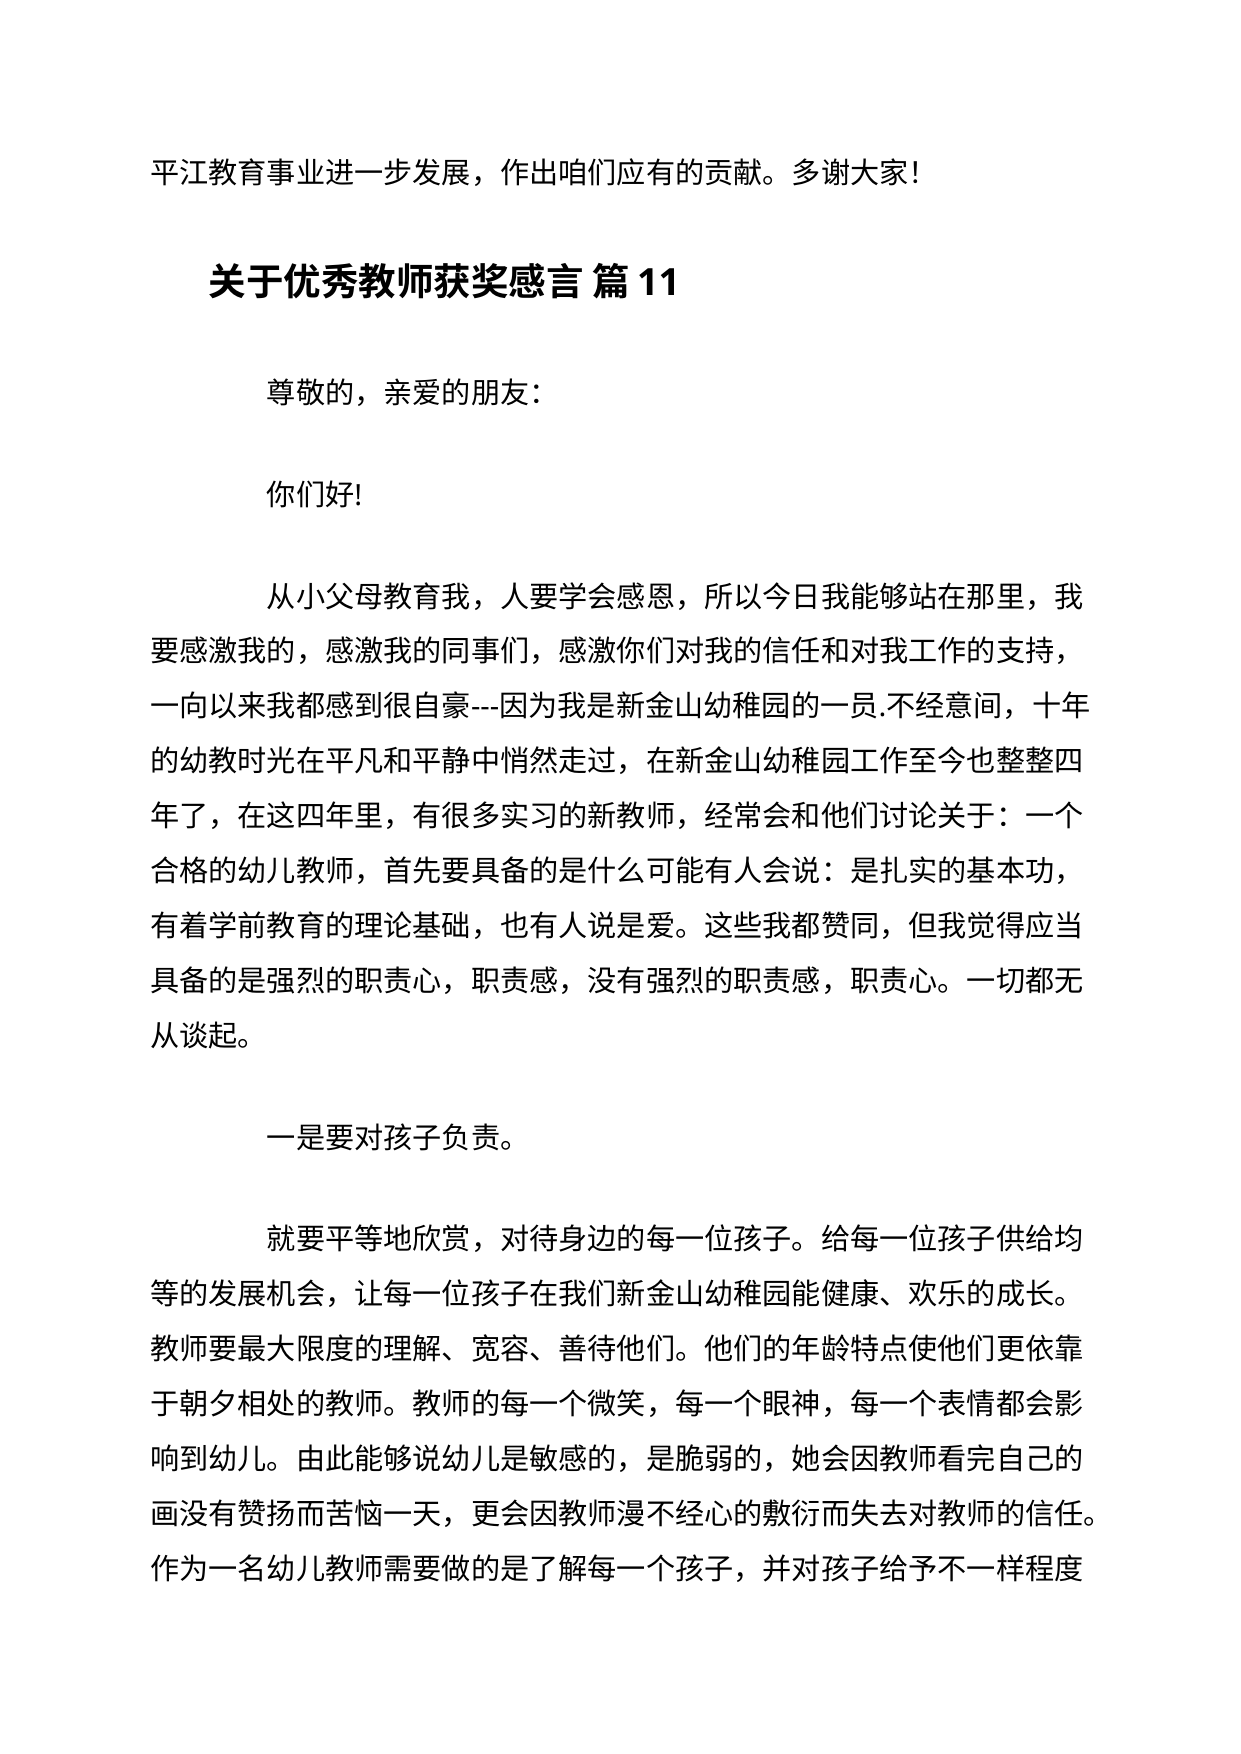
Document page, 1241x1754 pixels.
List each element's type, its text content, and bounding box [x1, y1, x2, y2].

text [150, 150, 1090, 192]
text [150, 1216, 1090, 1588]
text 你们好! [150, 471, 1090, 513]
text 关于优秀教师获奖感言 篇11 [150, 252, 1090, 306]
text 从小父母教育我，人要学会感恩，所以今日我能够站在那里，我要感激我的，感激我的同事们，感激你们对我的信任和对我工作的支持，一向以来我都感到很自豪---因为我是新金山幼稚园的一员.不经意间，十年的幼教时光在平凡和平静中悄然走过，在新金山幼稚园工作至今也整整四年了，在这四年里，有很多实习的新教师，经常会和他们讨论关于：一个合格的幼儿教师，首先要具备的是什么可能有人会说：是扎实的基本功，有着学前教育的理论基础，也有人说是爱。这些我都赞同，但我觉得应当具备的是强烈的职责心，职责感，没有强烈的职责感，职责心。一切都无从谈起。 [150, 573, 1090, 1055]
text 尊敬的，亲爱的朋友： [150, 369, 1090, 412]
text 一是要对孩子负责。 [150, 1114, 1090, 1156]
